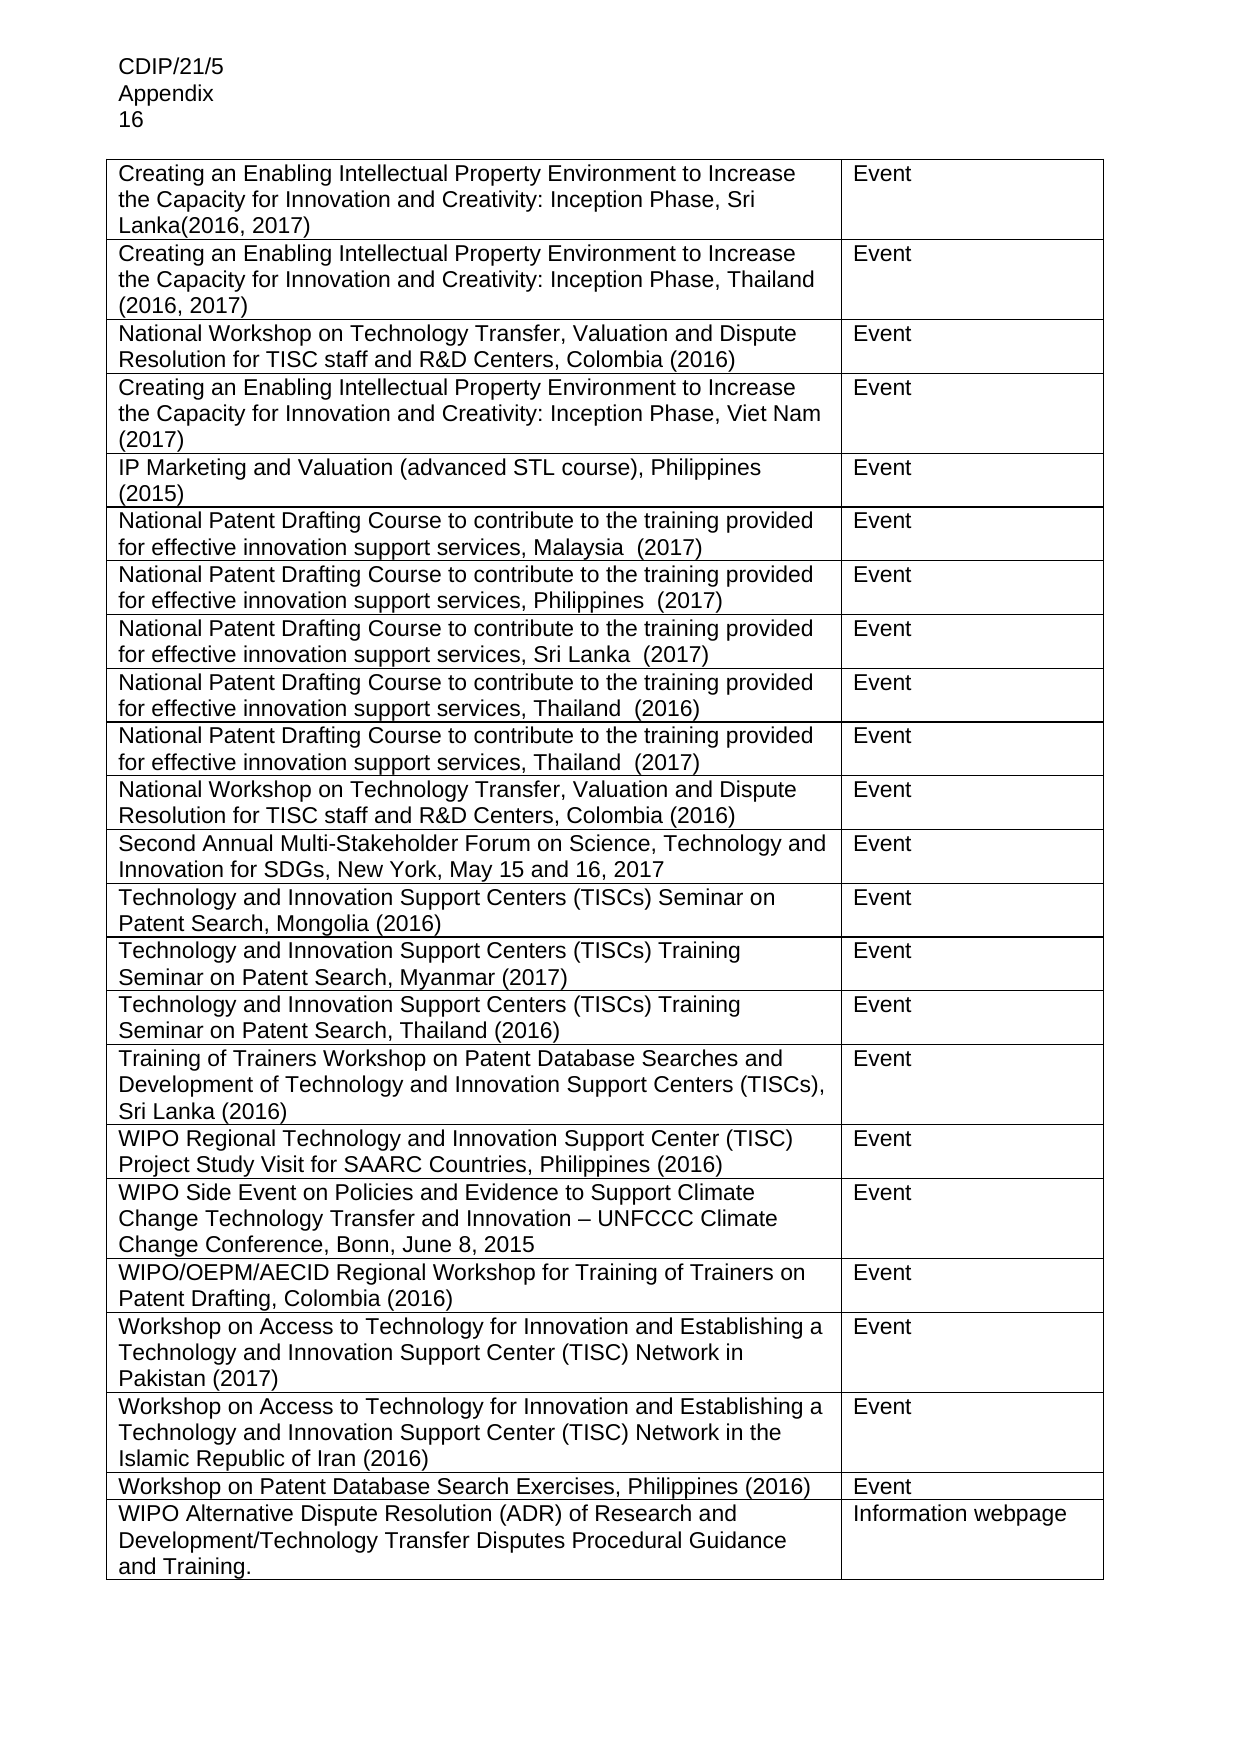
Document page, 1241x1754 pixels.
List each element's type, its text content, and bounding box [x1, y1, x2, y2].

table_cell Technology and Innovation Support Centers (TISCs) Training Seminar on Patent Search, Myanmar (2017) [107, 938, 841, 990]
table_cell Event [842, 723, 1103, 775]
table_cell Event [842, 830, 1103, 883]
table_cell Event [842, 1125, 1103, 1178]
table_cell Event [842, 1473, 1103, 1499]
table_cell National Workshop on Technology Transfer, Valuation and Dispute Resolution for TISC staff and R&D Centers, Colombia (2016) [107, 320, 841, 372]
table_cell Technology and Innovation Support Centers (TISCs) Seminar on Patent Search, Mongolia (2016) [107, 884, 841, 936]
table_cell Event [842, 991, 1103, 1044]
table_cell WIPO Side Event on Policies and Evidence to Support Climate Change Technology Transfer and Innovation – UNFCCC Climate Change Conference, Bonn, June 8, 2015 [107, 1179, 841, 1258]
table_cell Event [842, 1393, 1103, 1472]
table_cell Event [842, 561, 1103, 614]
table_cell Creating an Enabling Intellectual Property Environment to Increase the Capacity for Innovation and Creativity: Inception Phase, Sri Lanka(2016, 2017) [107, 160, 841, 239]
table_cell Event [842, 508, 1103, 560]
table_cell Event [842, 1259, 1103, 1312]
table_cell Creating an Enabling Intellectual Property Environment to Increase the Capacity for Innovation and Creativity: Inception Phase, Thailand (2016, 2017) [107, 240, 841, 319]
table_cell WIPO Regional Technology and Innovation Support Center (TISC) Project Study Visit for SAARC Countries, Philippines (2016) [107, 1125, 841, 1178]
table_cell Event [842, 1179, 1103, 1258]
table_cell Event [842, 240, 1103, 319]
table_cell Workshop on Patent Database Search Exercises, Philippines (2016) [107, 1473, 841, 1499]
table_cell Workshop on Access to Technology for Innovation and Establishing a Technology and Innovation Support Center (TISC) Network in the Islamic Republic of Iran (2016) [107, 1393, 841, 1472]
table_cell National Patent Drafting Course to contribute to the training provided for effective innovation support services, Malaysia (2017) [107, 508, 841, 560]
table_cell National Patent Drafting Course to contribute to the training provided for effective innovation support services, Thailand (2016) [107, 669, 841, 721]
table_cell Event [842, 1045, 1103, 1124]
table_cell Event [842, 160, 1103, 239]
table_cell Event [842, 454, 1103, 506]
table_cell Event [842, 320, 1103, 372]
table_cell Event [842, 776, 1103, 829]
table_cell National Patent Drafting Course to contribute to the training provided for effective innovation support services, Philippines (2017) [107, 561, 841, 614]
table_cell National Patent Drafting Course to contribute to the training provided for effective innovation support services, Sri Lanka (2017) [107, 615, 841, 668]
table_cell WIPO/OEPM/AECID Regional Workshop for Training of Trainers on Patent Drafting, Colombia (2016) [107, 1259, 841, 1312]
table_cell Event [842, 884, 1103, 936]
table_cell WIPO Alternative Dispute Resolution (ADR) of Research and Development/Technology Transfer Disputes Procedural Guidance and Training. [107, 1500, 841, 1579]
table_cell Technology and Innovation Support Centers (TISCs) Training Seminar on Patent Search, Thailand (2016) [107, 991, 841, 1044]
table_cell Workshop on Access to Technology for Innovation and Establishing a Technology and Innovation Support Center (TISC) Network in Pakistan (2017) [107, 1313, 841, 1392]
table_cell IP Marketing and Valuation (advanced STL course), Philippines (2015) [107, 454, 841, 506]
table_cell Training of Trainers Workshop on Patent Database Searches and Development of Technology and Innovation Support Centers (TISCs), Sri Lanka (2016) [107, 1045, 841, 1124]
table_cell Event [842, 669, 1103, 721]
table_cell Event [842, 938, 1103, 990]
table_cell Event [842, 615, 1103, 668]
table_cell Event [842, 1313, 1103, 1392]
table_cell Second Annual Multi-Stakeholder Forum on Science, Technology and Innovation for SDGs, New York, May 15 and 16, 2017 [107, 830, 841, 883]
table_cell Information webpage [842, 1500, 1103, 1579]
table_cell Event [842, 374, 1103, 453]
table_cell Creating an Enabling Intellectual Property Environment to Increase the Capacity for Innovation and Creativity: Inception Phase, Viet Nam (2017) [107, 374, 841, 453]
table_cell National Workshop on Technology Transfer, Valuation and Dispute Resolution for TISC staff and R&D Centers, Colombia (2016) [107, 776, 841, 829]
table_cell National Patent Drafting Course to contribute to the training provided for effective innovation support services, Thailand (2017) [107, 723, 841, 775]
